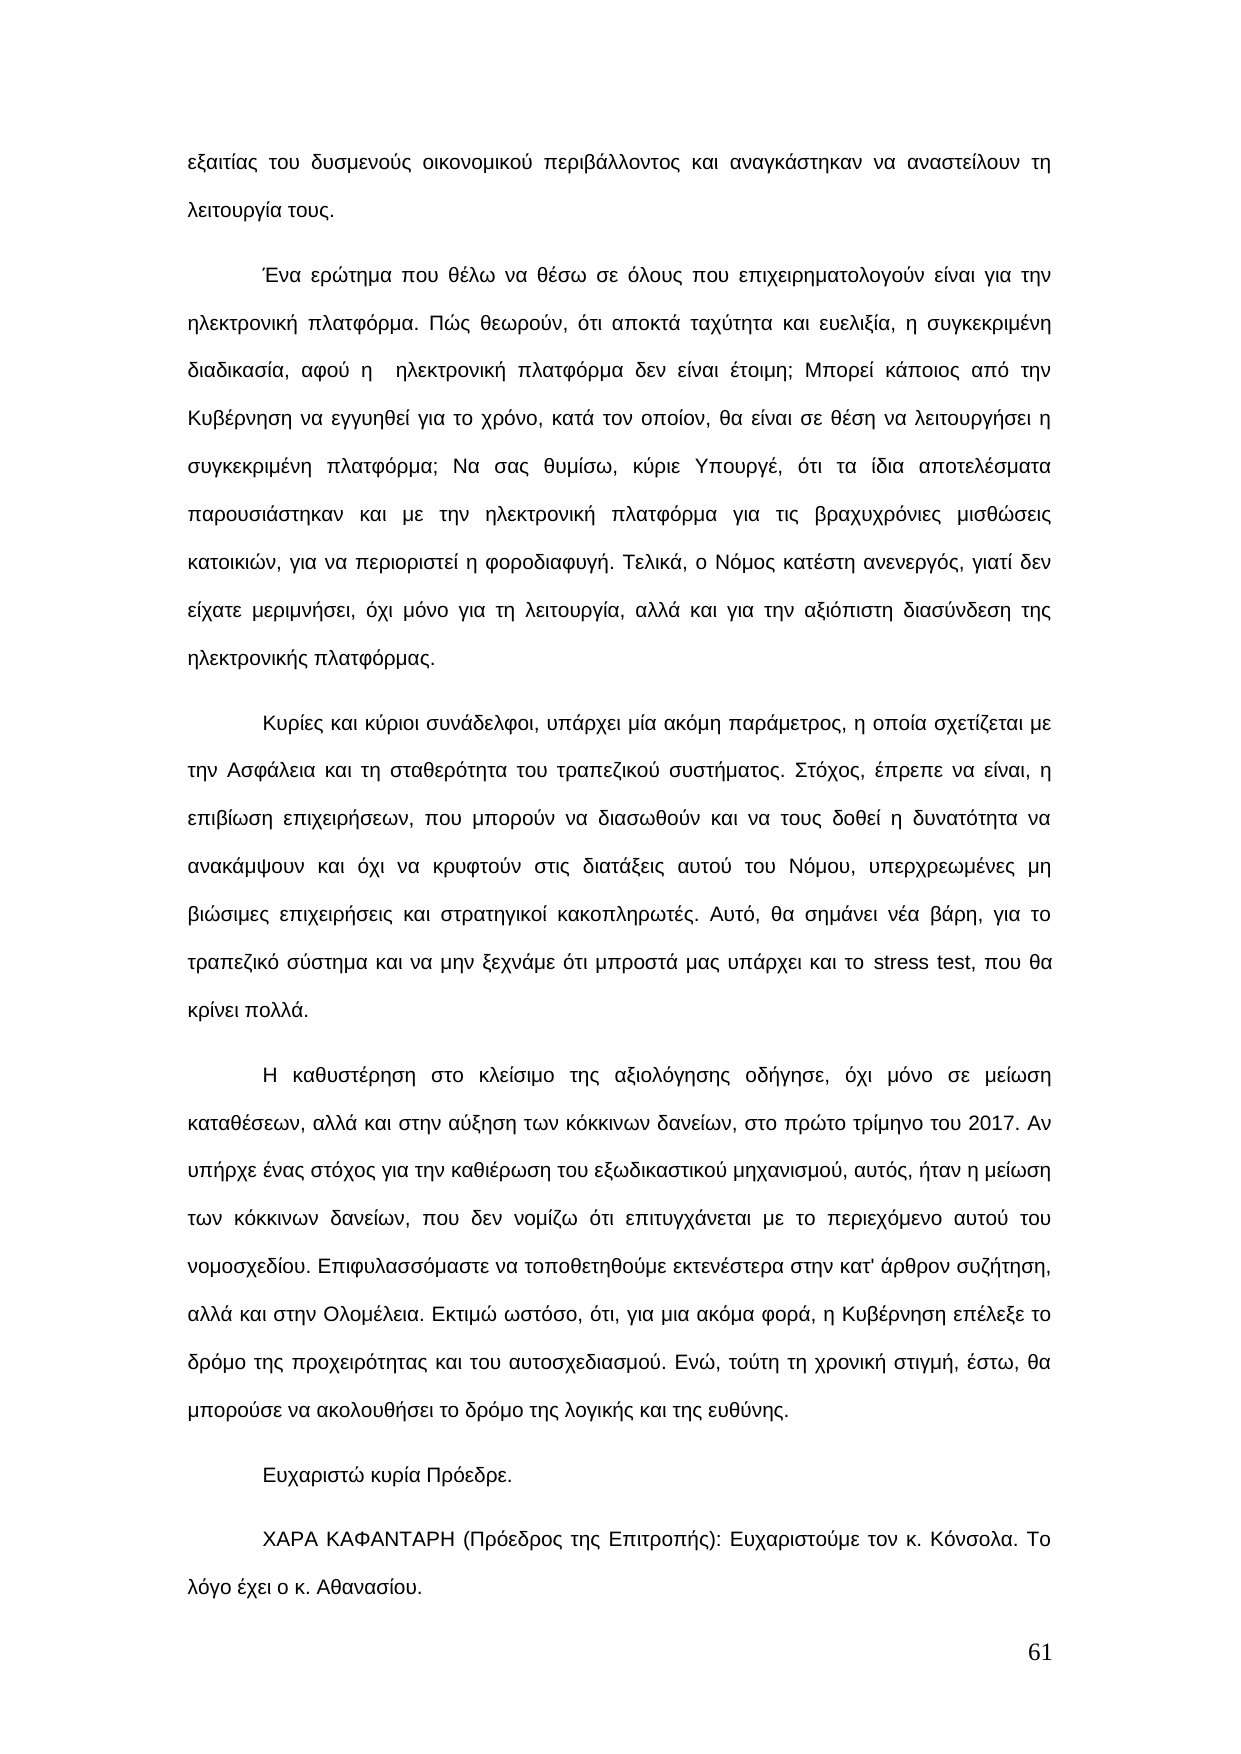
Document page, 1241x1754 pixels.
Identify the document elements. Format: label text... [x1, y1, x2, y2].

text Ένα ερώτημα που θέλω να θέσω σε όλους που επιχειρηματολογούν είναι για την ηλεκτρονική πλατφόρμα. Πώς θεωρούν, ότι αποκτά ταχύτητα και ευελιξία, η συγκεκριμένη διαδικασία, αφού η ηλεκτρονική πλατφόρμα δεν είναι έτοιμη; Μπορεί κάποιος από την Κυβέρνηση να εγγυηθεί για το χρόνο, κατά τον οποίον, θα είναι σε θέση να λειτουργήσει η συγκεκριμένη πλατφόρμα; Να σας θυμίσω, κύριε Υπουργέ, ότι τα ίδια αποτελέσματα παρουσιάστηκαν και με την ηλεκτρονική πλατφόρμα για τις βραχυχρόνιες μισθώσεις κατοικιών, για να περιοριστεί η φοροδιαφυγή. Τελικά, ο Νόμος κατέστη ανενεργός, γιατί δεν είχατε μεριμνήσει, όχι μόνο για τη λειτουργία, αλλά και για την αξιόπιστη διασύνδεση της ηλεκτρονικής πλατφόρμας. [187, 262, 1053, 670]
text Κυρίες και κύριοι συνάδελφοι, υπάρχει μία ακόμη παράμετρος, η οποία σχετίζεται με την Ασφάλεια και τη σταθερότητα του τραπεζικού συστήματος. Στόχος, έπρεπε να είναι, η επιβίωση επιχειρήσεων, που μπορούν να διασωθούν και να τους δοθεί η δυνατότητα να ανακάμψουν και όχι να κρυφτούν στις διατάξεις αυτού του Νόμου, υπερχρεωμένες μη βιώσιμες επιχειρήσεις και στρατηγικοί κακοπληρωτές. Αυτό, θα σημάνει νέα βάρη, για το τραπεζικό σύστημα και να μην ξεχνάμε ότι μπροστά μας υπάρχει και το stress test, που θα κρίνει πολλά. [187, 710, 1053, 1022]
text ΧΑΡΑ ΚΑΦΑΝΤΑΡΗ (Πρόεδρος της Επιτροπής): Ευχαριστούμε τον κ. Κόνσολα. Το λόγο έχει ο κ. Αθανασίου. [187, 1527, 1053, 1599]
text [187, 150, 1053, 222]
text Η καθυστέρηση στο κλείσιμο της αξιολόγησης οδήγησε, όχι μόνο σε μείωση καταθέσεων, αλλά και στην αύξηση των κόκκινων δανείων, στο πρώτο τρίμηνο του 2017. Αν υπήρχε ένας στόχος για την καθιέρωση του εξωδικαστικού μηχανισμού, αυτός, ήταν η μείωση των κόκκινων δανείων, που δεν νομίζω ότι επιτυγχάνεται με το περιεχόμενο αυτού του νομοσχεδίου. Επιφυλασσόμαστε να τοποθετηθούμε εκτενέστερα στην κατ' άρθρον συζήτηση, αλλά και στην Ολομέλεια. Εκτιμώ ωστόσο, ότι, για μια ακόμα φορά, η Κυβέρνηση επέλεξε το δρόμο της προχειρότητας και του αυτοσχεδιασμού. Ενώ, τούτη τη χρονική στιγμή, έστω, θα μπορούσε να ακολουθήσει το δρόμο της λογικής και της ευθύνης. [187, 1062, 1053, 1422]
text Ευχαριστώ κυρία Πρόεδρε. [187, 1462, 1053, 1486]
